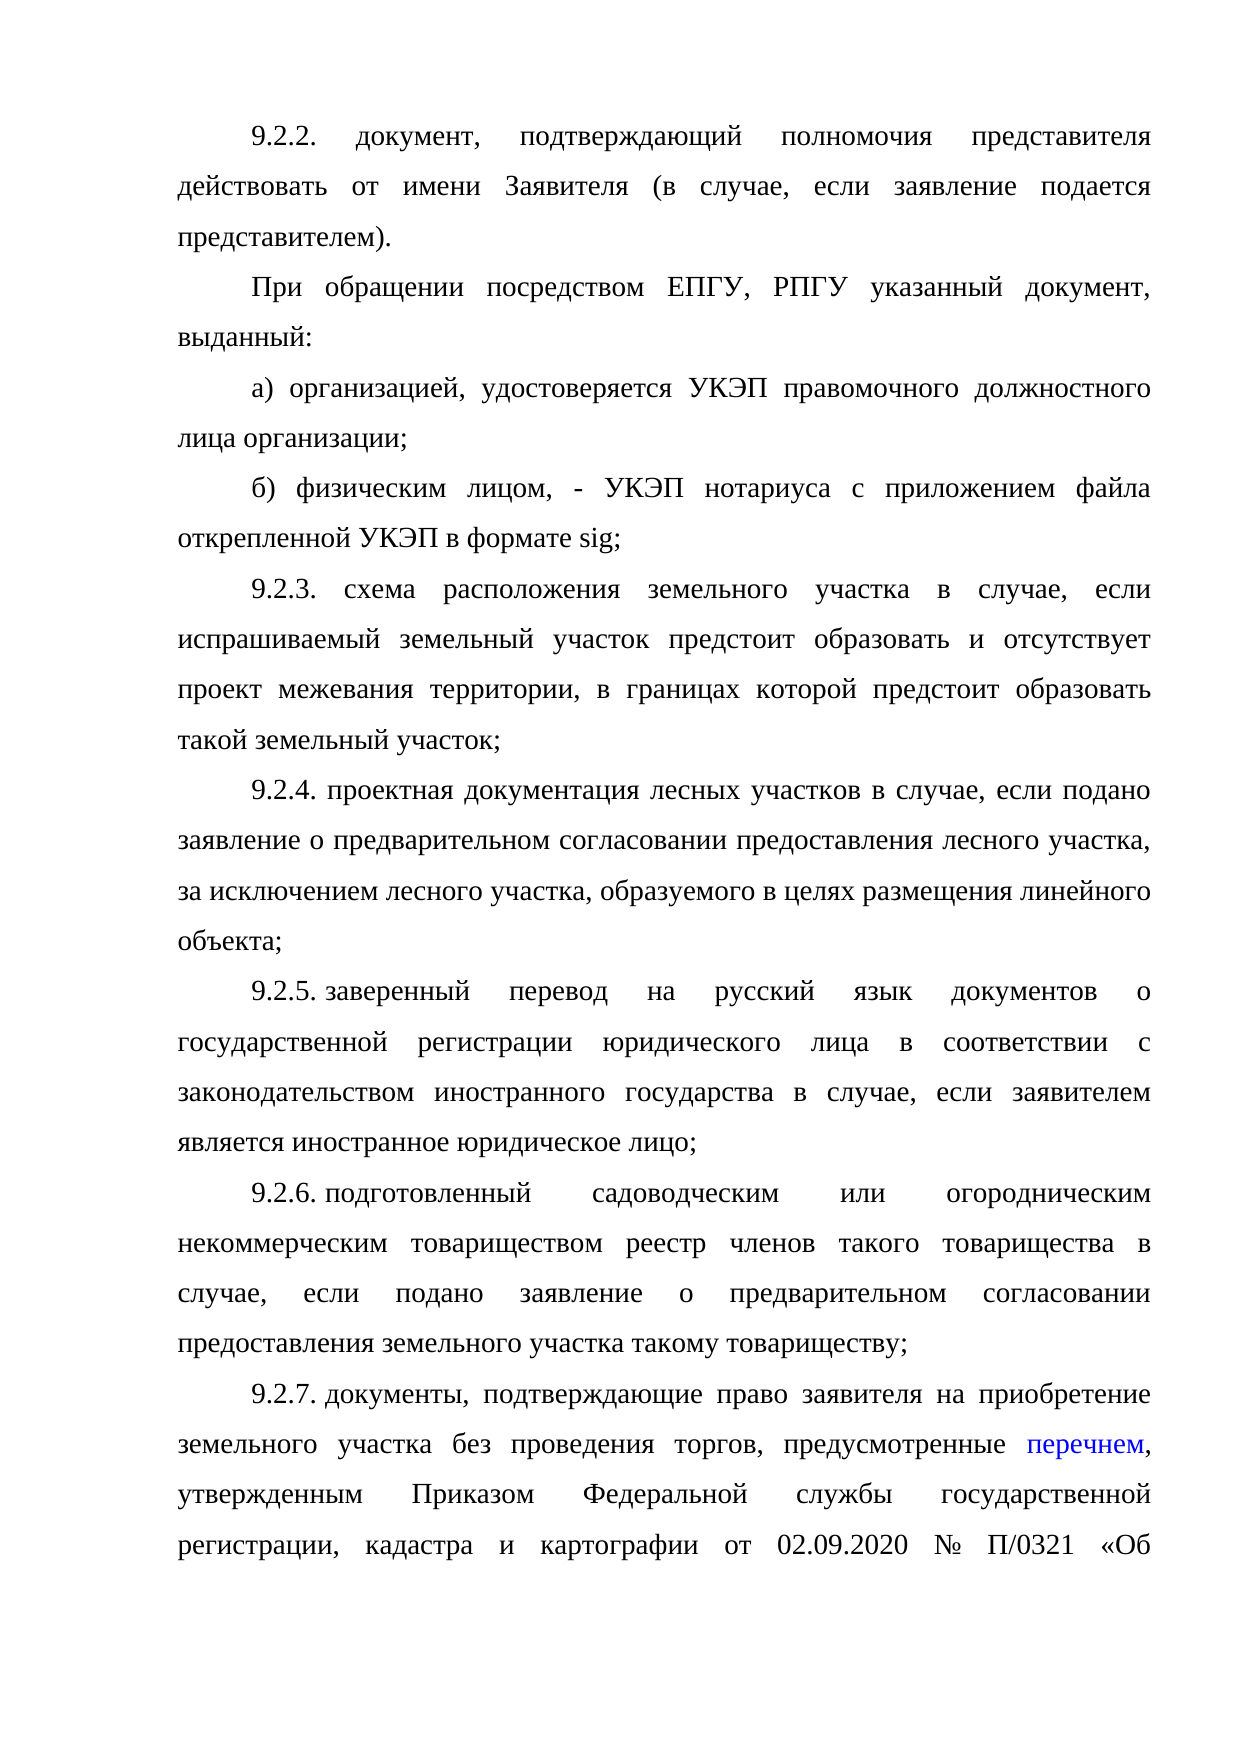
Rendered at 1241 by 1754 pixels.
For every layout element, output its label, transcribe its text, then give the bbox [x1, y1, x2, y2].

text б) физическим лицом, - УКЭП нотариуса с приложением файла открепленной УКЭП в формате sig; [177, 470, 1152, 554]
text 9.2.2. документ, подтверждающий полномочия представителя действовать от имени Заявителя (в случае, если заявление подается представителем). [177, 118, 1152, 252]
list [177, 1376, 1152, 1560]
list подготовленный садоводческим или огородническим некоммерческим товариществом реестр членов такого товарищества в случае, если подано заявление о предварительном согласовании предоставления земельного участка такому товариществу; [177, 1175, 1152, 1359]
text 9.2.4. проектная документация лесных участков в случае, если подано заявление о предварительном согласовании предоставления лесного участка, за исключением лесного участка, образуемого в целях размещения линейного объекта; [177, 772, 1152, 957]
text 9.2.3. схема расположения земельного участка в случае, если испрашиваемый земельный участок предстоит образовать и отсутствует проект межевания территории, в границах которой предстоит образовать такой земельный участок; [177, 571, 1152, 755]
text При обращении посредством ЕПГУ, РПГУ указанный документ, выданный: [177, 269, 1152, 353]
list заверенный перевод на русский язык документов о государственной регистрации юридического лица в соответствии с законодательством иностранного государства в случае, если заявителем является иностранное юридическое лицо; [177, 973, 1152, 1158]
text а) организацией, удостоверяется УКЭП правомочного должностного лица организации; [177, 370, 1152, 453]
